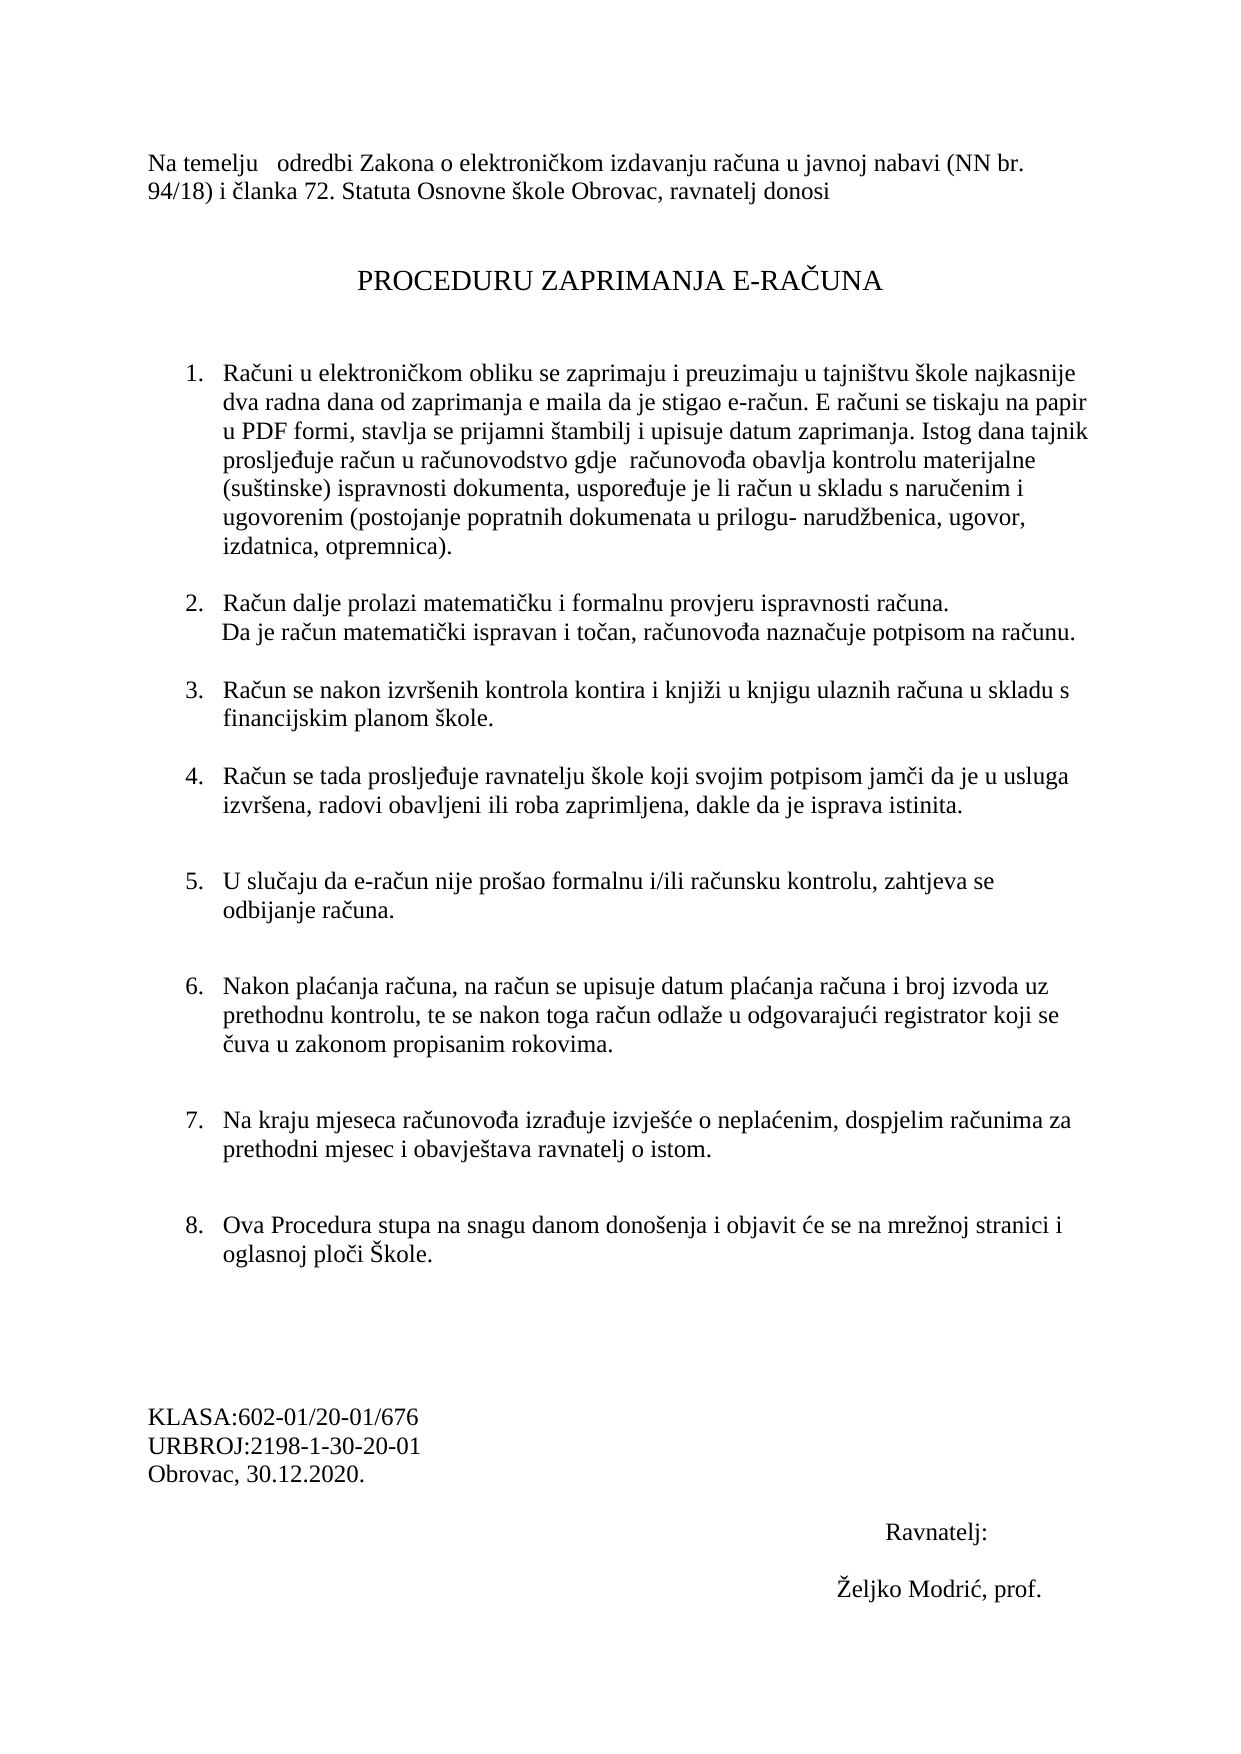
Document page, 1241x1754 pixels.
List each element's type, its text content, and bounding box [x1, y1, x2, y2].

list U slučaju da e-račun nije prošao formalnu i/ili računsku kontrolu, zahtjeva se odbijanje računa. [185, 866, 1093, 924]
list Ova Procedura stupa na snagu danom donošenja i objavit će se na mrežnoj stranici i oglasnoj ploči Škole. [185, 1211, 1093, 1268]
list Račun dalje prolazi matematičku i formalnu provjeru ispravnosti računa. [185, 588, 1093, 617]
text Željko Modrić, prof. [148, 1574, 1093, 1603]
list Računi u elektroničkom obliku se zaprimaju i preuzimaju u tajništvu škole najkasnije dva radna dana od zaprimanja e maila da je stigao e-račun. E računi se tiskaju na papir u PDF formi, stavlja se prijamni štambilj i upisuje datum zaprimanja. Istog dana tajnik prosljeđuje račun u računovodstvo gdje računovođa obavlja kontrolu materijalne (suštinske) ispravnosti dokumenta, uspoređuje je li račun u skladu s naručenim i ugovorenim (postojanje popratnih dokumenata u prilogu- narudžbenica, ugovor, izdatnica, otpremnica). [185, 358, 1093, 560]
list Račun se tada prosljeđuje ravnatelju škole koji svojim potpisom jamči da je u usluga izvršena, radovi obavljeni ili roba zaprimljena, dakle da je isprava istinita. [185, 761, 1093, 818]
list Račun se nakon izvršenih kontrola kontira i knjiži u knjigu ulaznih računa u skladu s financijskim planom škole. [185, 675, 1093, 732]
text Da je račun matematički ispravan i točan, računovođa naznačuje potpisom na računu. [221, 617, 1093, 646]
text Na temelju odredbi Zakona o elektroničkom izdavanju računa u javnoj nabavi (NN br. 94/18) i članka 72. Statuta Osnovne škole Obrovac, ravnatelj donosi [148, 148, 1093, 205]
text PROCEDURU ZAPRIMANJA E-RAČUNA [148, 263, 1093, 296]
list Na kraju mjeseca računovođa izrađuje izvješće o neplaćenim, dospjelim računima za prethodni mjesec i obavještava ravnatelj o istom. [185, 1105, 1093, 1163]
text KLASA:602-01/20-01/676 [148, 1402, 1093, 1431]
text Ravnatelj: [148, 1517, 1093, 1546]
text URBROJ:2198-1-30-20-01 [148, 1431, 1093, 1459]
text Obrovac, 30.12.2020. [148, 1459, 1093, 1488]
list Nakon plaćanja računa, na račun se upisuje datum plaćanja računa i broj izvoda uz prethodnu kontrolu, te se nakon toga račun odlaže u odgovarajući registrator koji se čuva u zakonom propisanim rokovima. [185, 971, 1093, 1058]
